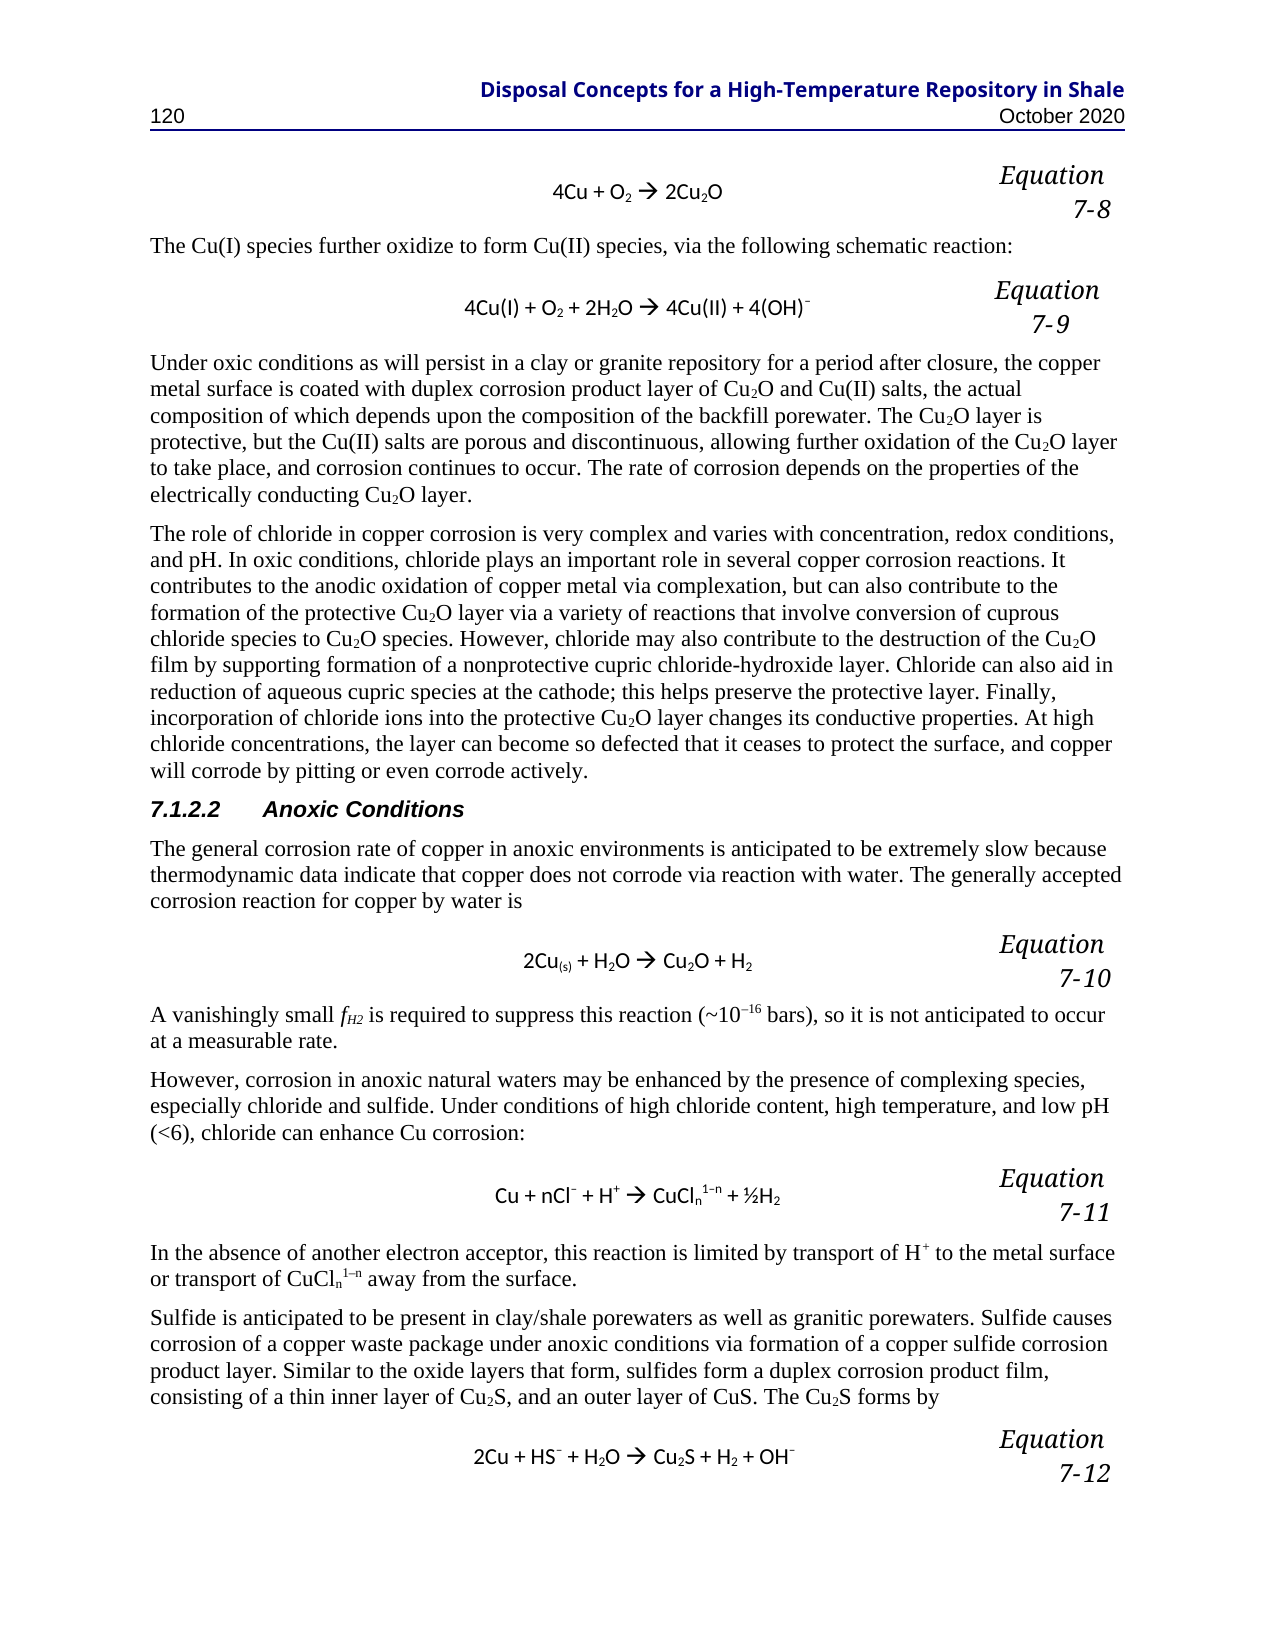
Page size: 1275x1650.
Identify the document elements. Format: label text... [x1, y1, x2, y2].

text Under oxic conditions as will persist in a clay or granite repository for a period after closure, the copper metal surface is coated with duplex corrosion product layer of Cu2O and Cu(II) salts, the actual composition of which depends upon the composition of the backfill porewater. The Cu2O layer is protective, but the Cu(II) salts are porous and discontinuous, allowing further oxidation of the Cu2O layer to take place, and corrosion continues to occur. The rate of corrosion depends on the properties of the electrically conducting Cu2O layer. [150, 349, 1125, 507]
text The role of chloride in copper corrosion is very complex and varies with concentration, redox conditions, and pH. In oxic conditions, chloride plays an important role in several copper corrosion reactions. It contributes to the anodic oxidation of copper metal via complexation, but can also contribute to the formation of the protective Cu2O layer via a variety of reactions that involve conversion of cuprous chloride species to Cu2O species. However, chloride may also contribute to the destruction of the Cu2O film by supporting formation of a nonprotective cupric chloride-hydroxide layer. Chloride can also aid in reduction of aqueous cupric species at the cathode; this helps preserve the protective layer. Finally, incorporation of chloride ions into the protective Cu2O layer changes its conductive properties. At high chloride concentrations, the layer can become so defected that it ceases to protect the surface, and copper will corrode by pitting or even corrode actively. [150, 520, 1125, 783]
text In the absence of another electron acceptor, this reaction is limited by transport of H+ to the metal surface or transport of CuCln1–n away from the surface. [150, 1239, 1125, 1292]
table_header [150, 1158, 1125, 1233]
text However, corrosion in anoxic natural waters may be enhanced by the presence of complexing species, especially chloride and sulfide. Under conditions of high chloride content, high temperature, and low pH (<6), chloride can enhance Cu corrosion: [150, 1066, 1125, 1145]
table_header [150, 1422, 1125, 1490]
text A vanishingly small fH2 is required to suppress this reaction (~10–16 bars), so it is not anticipated to occur at a measurable rate. [150, 1001, 1125, 1053]
subtitle Anoxic Conditions [150, 796, 1125, 822]
text The general corrosion rate of copper in anoxic environments is anticipated to be extremely slow because thermodynamic data indicate that copper does not corrode via reaction with water. The generally accepted corrosion reaction for copper by water is [150, 834, 1125, 914]
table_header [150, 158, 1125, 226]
text Sulfide is anticipated to be present in clay/shale porewaters as well as granitic porewaters. Sulfide causes corrosion of a copper waste package under anoxic conditions via formation of a copper sulfide corrosion product layer. Similar to the oxide layers that form, sulfides form a duplex corrosion product film, consisting of a thin inner layer of Cu2S, and an outer layer of CuS. The Cu2S forms by [150, 1304, 1125, 1409]
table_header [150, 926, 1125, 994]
text The Cu(I) species further oxidize to form Cu(II) species, via the following schematic reaction: [150, 232, 1125, 258]
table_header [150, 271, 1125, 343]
